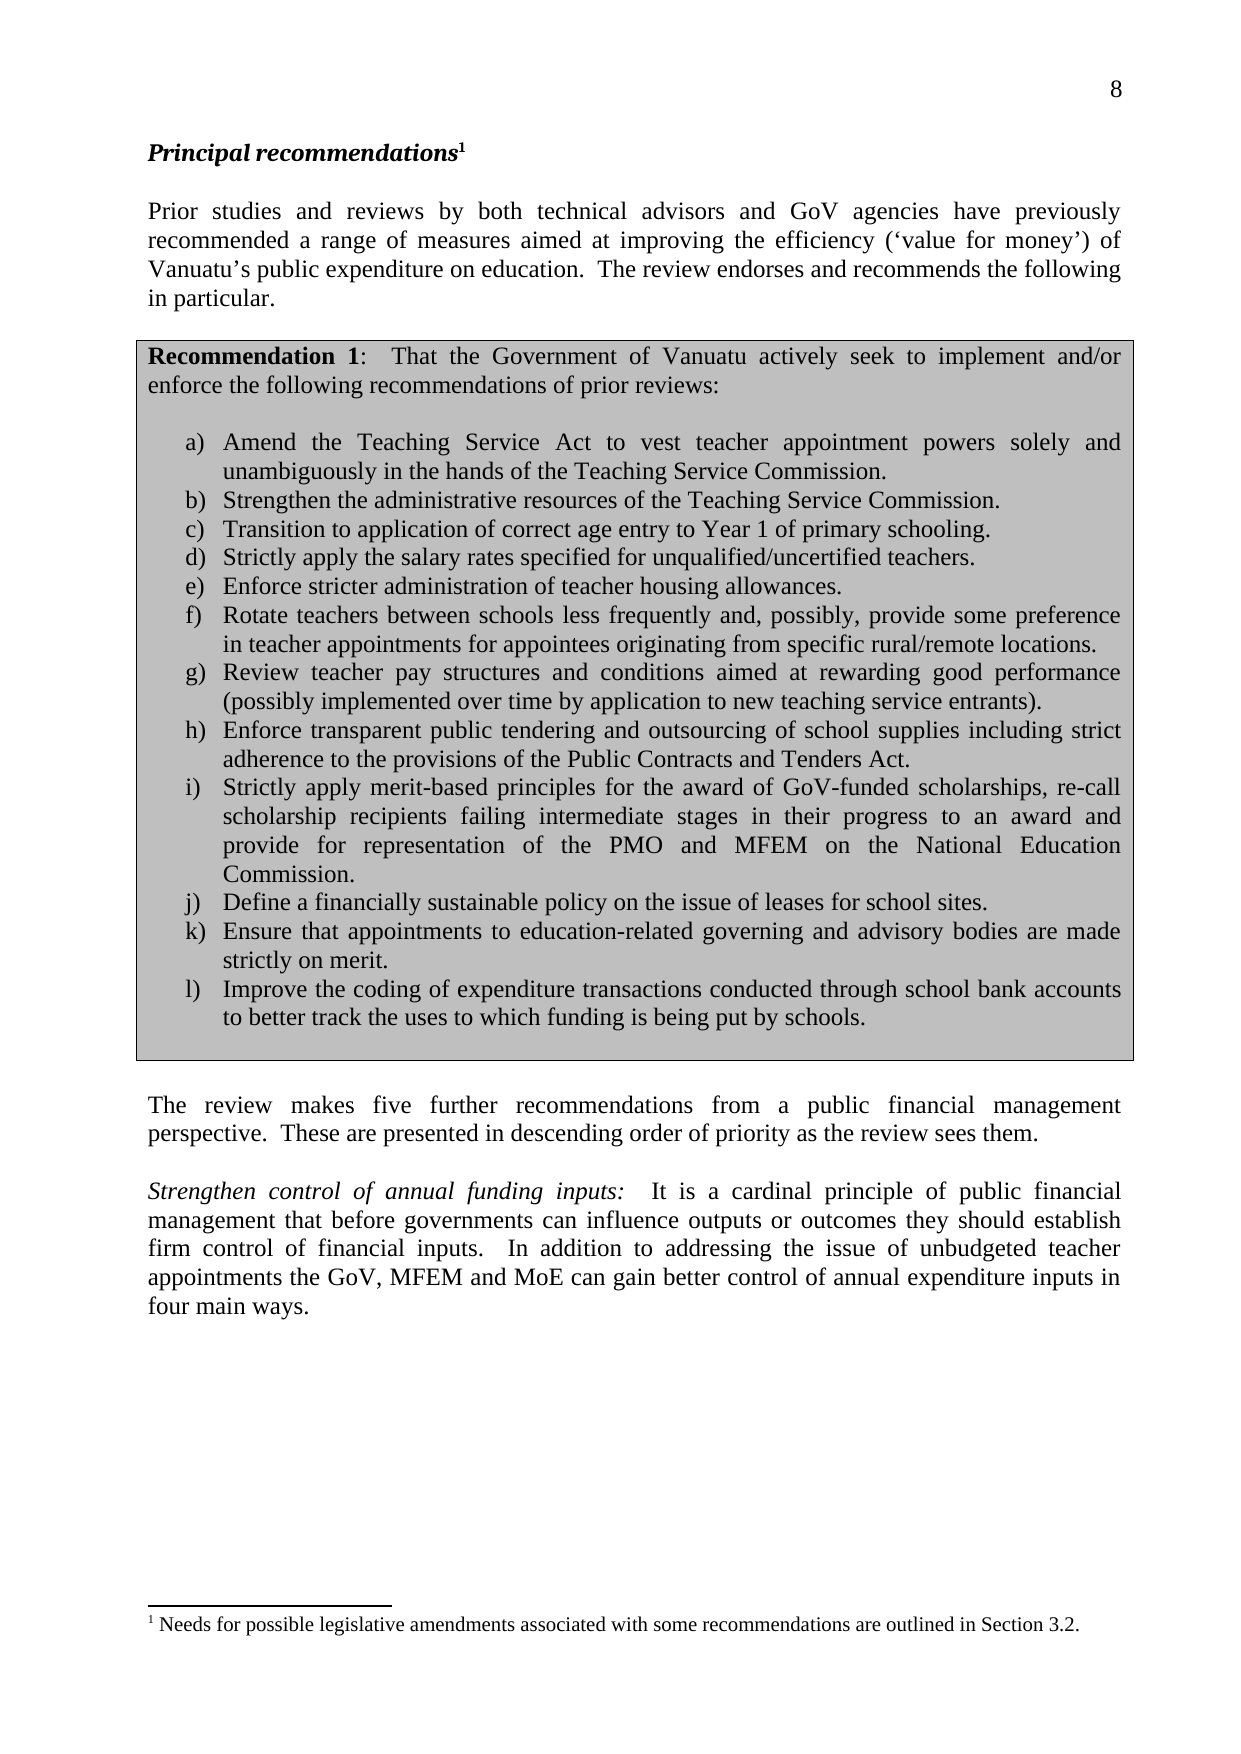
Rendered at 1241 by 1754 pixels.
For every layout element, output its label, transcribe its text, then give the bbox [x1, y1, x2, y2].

subtitle Principal recommendations [148, 139, 1122, 168]
table_header Recommendation 1: That the Government of Vanuatu actively seek to implement and/or enforce the following recommendations of prior reviews: Amend the Teaching Service Act to vest teacher appointment powers solely and unambiguously in the hands of the Teaching Service Commission. Strengthen the administrative resources of the Teaching Service Commission. Transition to application of correct age entry to Year 1 of primary schooling. Strictly apply the salary rates specified for unqualified/uncertified teachers. Enforce stricter administration of teacher housing allowances. Rotate teachers between schools less frequently and, possibly, provide some preference in teacher appointments for appointees originating from specific rural/remote locations. Review teacher pay structures and conditions aimed at rewarding good performance (possibly implemented over time by application to new teaching service entrants). Enforce transparent public tendering and outsourcing of school supplies including strict adherence to the provisions of the Public Contracts and Tenders Act. Strictly apply merit-based principles for the award of GoV-funded scholarships, re-call scholarship recipients failing intermediate stages in their progress to an award and provide for representation of the PMO and MFEM on the National Education Commission. Define a financially sustainable policy on the issue of leases for school sites. Ensure that appointments to education-related governing and advisory bodies are made strictly on merit. Improve the coding of expenditure transactions conducted through school bank accounts to better track the uses to which funding is being put by schools. [137, 341, 1133, 1060]
text Strengthen control of annual funding inputs: It is a cardinal principle of public financial management that before governments can influence outputs or outcomes they should establish firm control of financial inputs. In addition to addressing the issue of unbudgeted teacher appointments the GoV, MFEM and MoE can gain better control of annual expenditure inputs in four main ways. [148, 1176, 1122, 1320]
text The review makes five further recommendations from a public financial management perspective. These are presented in descending order of priority as the review sees them. [148, 1090, 1122, 1147]
text Prior studies and reviews by both technical advisors and GoV agencies have previously recommended a range of measures aimed at improving the efficiency (‘value for money’) of Vanuatu’s public expenditure on education. The review endorses and recommends the following in particular. [148, 196, 1122, 311]
